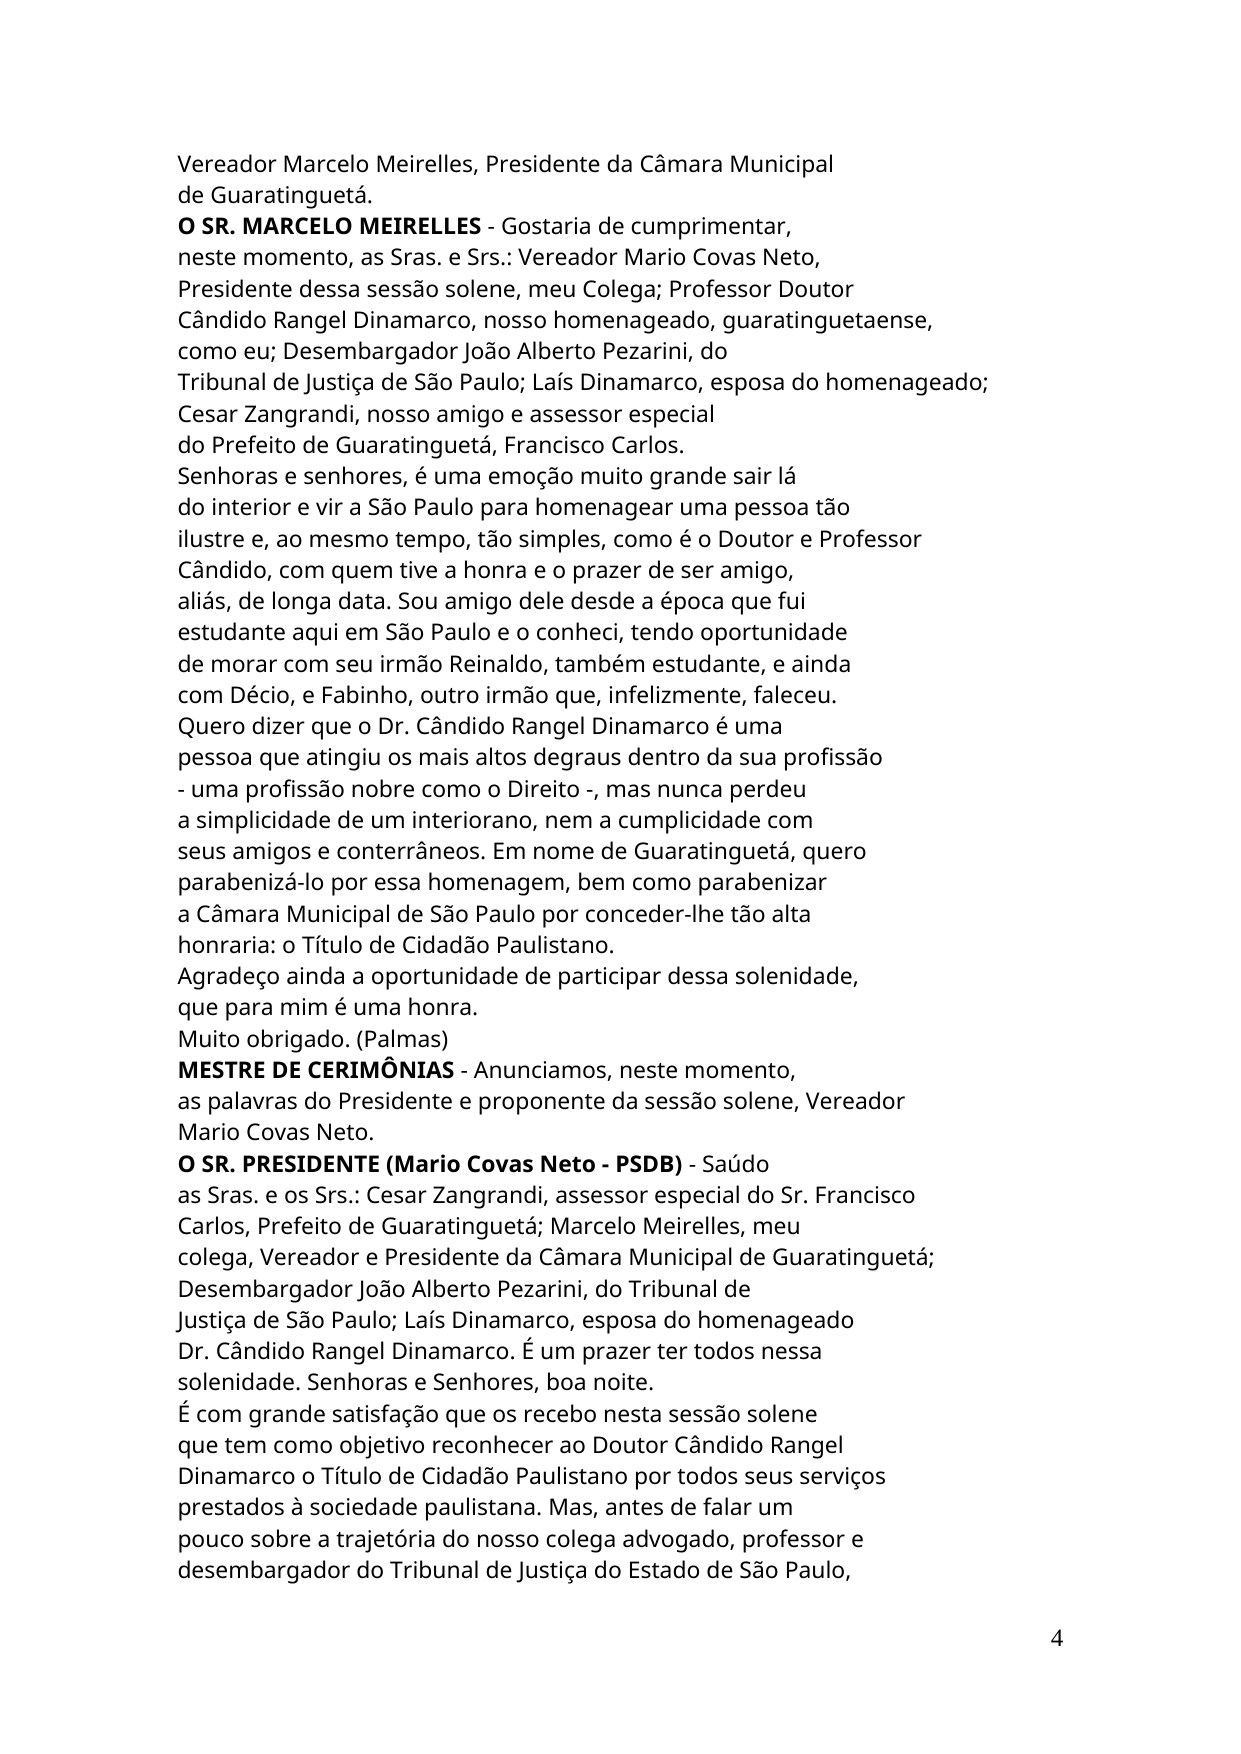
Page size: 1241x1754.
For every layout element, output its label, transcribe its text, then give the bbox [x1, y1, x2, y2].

text prestados à sociedade paulistana. Mas, antes de falar um [177, 1491, 1063, 1523]
text com Décio, e Fabinho, outro irmão que, infelizmente, faleceu. [177, 679, 1063, 710]
text solenidade. Senhoras e Senhores, boa noite. [177, 1366, 1063, 1398]
text do Prefeito de Guaratinguetá, Francisco Carlos. [177, 429, 1063, 460]
text Dr. Cândido Rangel Dinamarco. É um prazer ter todos nessa [177, 1335, 1063, 1366]
text a simplicidade de um interiorano, nem a cumplicidade com [177, 804, 1063, 835]
text Tribunal de Justiça de São Paulo; Laís Dinamarco, esposa do homenageado; [177, 366, 1063, 398]
text como eu; Desembargador João Alberto Pezarini, do [177, 335, 1063, 366]
text Desembargador João Alberto Pezarini, do Tribunal de [177, 1273, 1063, 1304]
text ilustre e, ao mesmo tempo, tão simples, como é o Doutor e Professor [177, 523, 1063, 554]
text seus amigos e conterrâneos. Em nome de Guaratinguetá, quero [177, 835, 1063, 866]
text que para mim é uma honra. [177, 991, 1063, 1023]
text do interior e vir a São Paulo para homenagear uma pessoa tão [177, 491, 1063, 523]
text Muito obrigado. (Palmas) [177, 1023, 1063, 1054]
text de Guaratinguetá. [177, 179, 1063, 210]
text Quero dizer que o Dr. Cândido Rangel Dinamarco é uma [177, 710, 1063, 741]
text MESTRE DE CERIMÔNIAS - Anunciamos, neste momento, [177, 1054, 1063, 1085]
text Mario Covas Neto. [177, 1116, 1063, 1148]
text a Câmara Municipal de São Paulo por conceder-lhe tão alta [177, 898, 1063, 929]
text aliás, de longa data. Sou amigo dele desde a época que fui [177, 585, 1063, 616]
text Senhoras e senhores, é uma emoção muito grande sair lá [177, 460, 1063, 491]
text O SR. MARCELO MEIRELLES - Gostaria de cumprimentar, [177, 210, 1063, 241]
text O SR. PRESIDENTE (Mario Covas Neto - PSDB) - Saúdo [177, 1148, 1063, 1179]
text estudante aqui em São Paulo e o conheci, tendo oportunidade [177, 616, 1063, 648]
text pouco sobre a trajetória do nosso colega advogado, professor e [177, 1523, 1063, 1554]
text Cesar Zangrandi, nosso amigo e assessor especial [177, 398, 1063, 429]
text as palavras do Presidente e proponente da sessão solene, Vereador [177, 1085, 1063, 1116]
text honraria: o Título de Cidadão Paulistano. [177, 929, 1063, 960]
text de morar com seu irmão Reinaldo, também estudante, e ainda [177, 648, 1063, 679]
text Carlos, Prefeito de Guaratinguetá; Marcelo Meirelles, meu [177, 1210, 1063, 1241]
text as Sras. e os Srs.: Cesar Zangrandi, assessor especial do Sr. Francisco [177, 1179, 1063, 1210]
text - uma profissão nobre como o Direito -, mas nunca perdeu [177, 773, 1063, 804]
text colega, Vereador e Presidente da Câmara Municipal de Guaratinguetá; [177, 1241, 1063, 1273]
text Dinamarco o Título de Cidadão Paulistano por todos seus serviços [177, 1460, 1063, 1491]
text É com grande satisfação que os recebo nesta sessão solene [177, 1398, 1063, 1429]
text Justiça de São Paulo; Laís Dinamarco, esposa do homenageado [177, 1304, 1063, 1335]
text neste momento, as Sras. e Srs.: Vereador Mario Covas Neto, [177, 241, 1063, 273]
text Presidente dessa sessão solene, meu Colega; Professor Doutor [177, 273, 1063, 304]
text parabenizá-lo por essa homenagem, bem como parabenizar [177, 866, 1063, 898]
text que tem como objetivo reconhecer ao Doutor Cândido Rangel [177, 1429, 1063, 1460]
text Agradeço ainda a oportunidade de participar dessa solenidade, [177, 960, 1063, 991]
text desembargador do Tribunal de Justiça do Estado de São Paulo, [177, 1554, 1063, 1585]
text Vereador Marcelo Meirelles, Presidente da Câmara Municipal [177, 148, 1063, 179]
text Cândido Rangel Dinamarco, nosso homenageado, guaratinguetaense, [177, 304, 1063, 335]
text pessoa que atingiu os mais altos degraus dentro da sua profissão [177, 741, 1063, 773]
text Cândido, com quem tive a honra e o prazer de ser amigo, [177, 554, 1063, 585]
